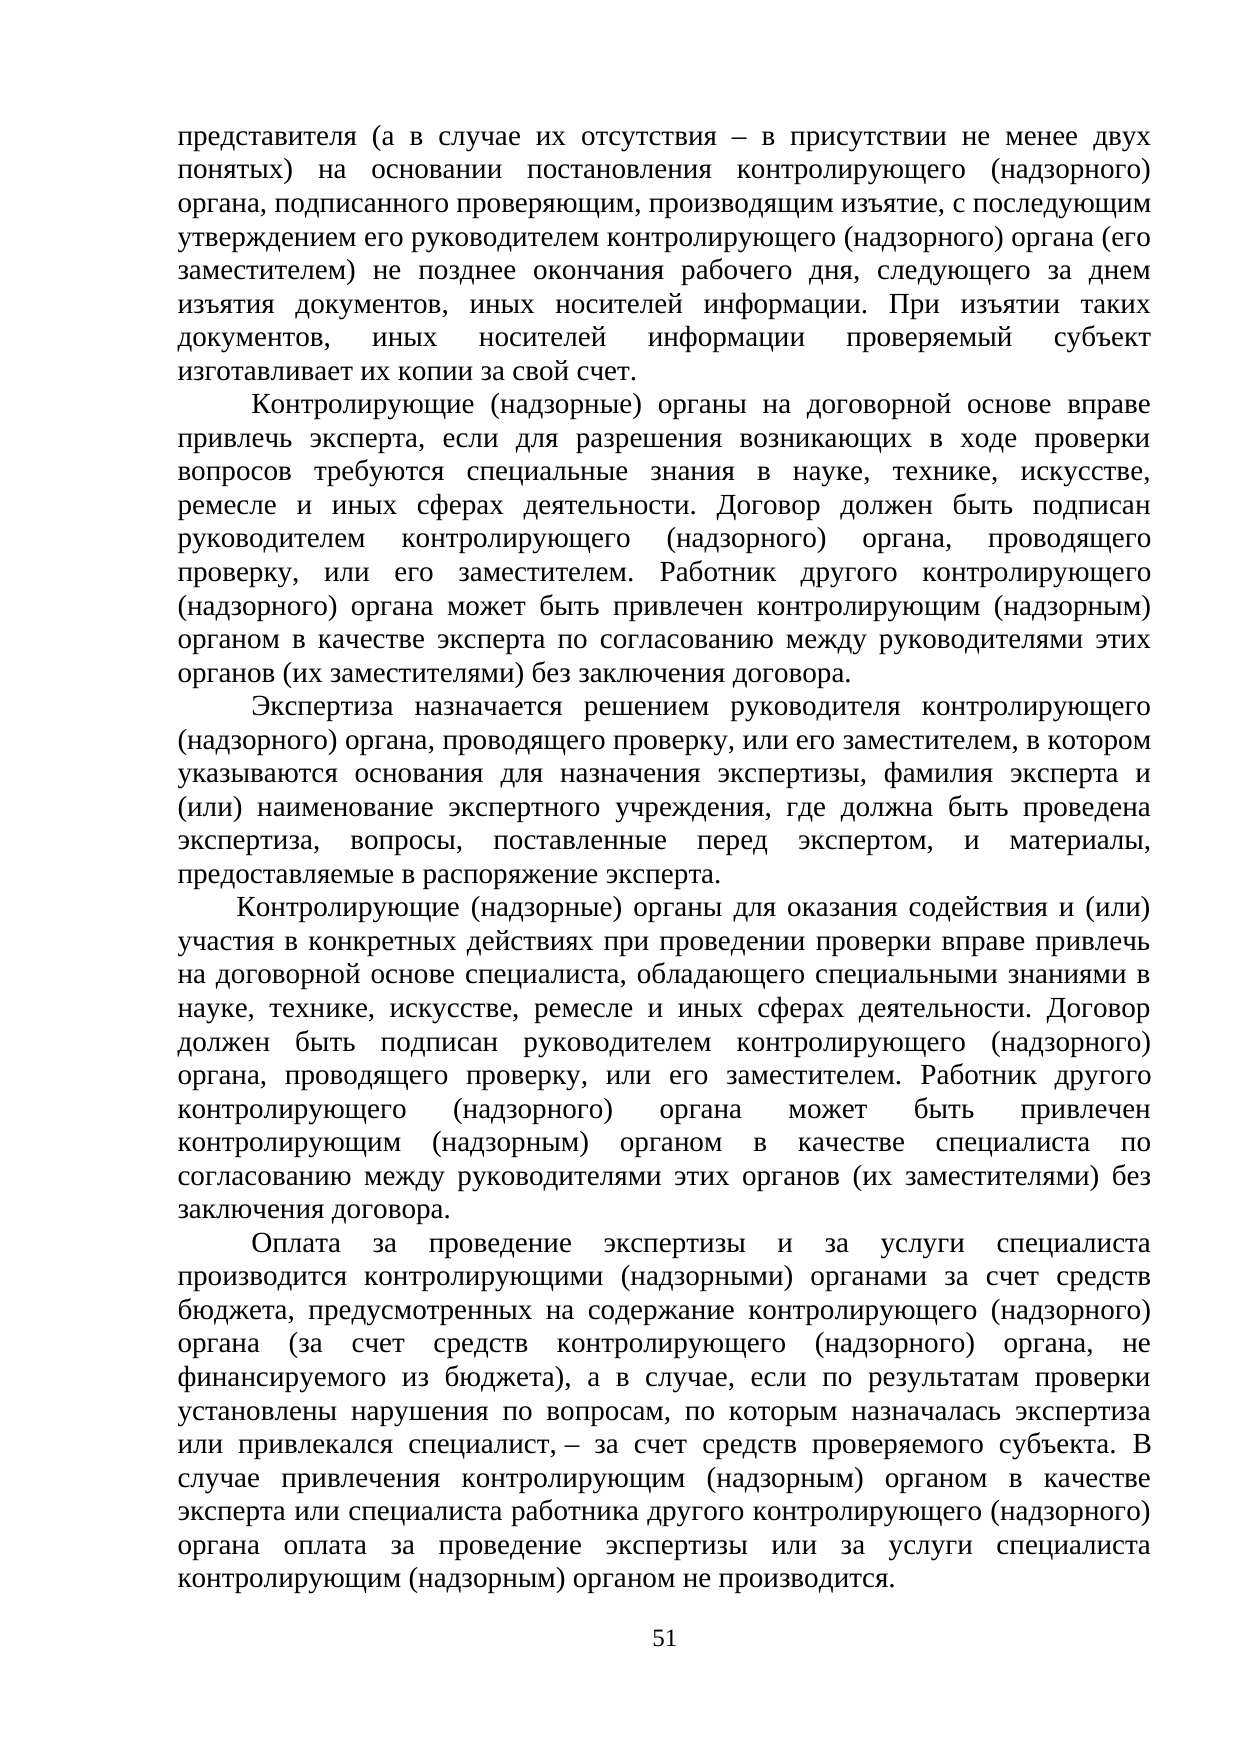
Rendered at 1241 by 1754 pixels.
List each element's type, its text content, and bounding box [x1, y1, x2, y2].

text Контролирующие (надзорные) органы для оказания содействия и (или) участия в конкретных действиях при проведении проверки вправе привлечь на договорной основе специалиста, обладающего специальными знаниями в науке, технике, искусстве, ремесле и иных сферах деятельности. Договор должен быть подписан руководителем контролирующего (надзорного) органа, проводящего проверку, или его заместителем. Работник другого контролирующего (надзорного) органа может быть привлечен контролирующим (надзорным) органом в качестве специалиста по согласованию между руководителями этих органов (их заместителями) без заключения договора. [177, 889, 1152, 1225]
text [177, 118, 1152, 386]
text Контролирующие (надзорные) органы на договорной основе вправе привлечь эксперта, если для разрешения возникающих в ходе проверки вопросов требуются специальные знания в науке, технике, искусстве, ремесле и иных сферах деятельности. Договор должен быть подписан руководителем контролирующего (надзорного) органа, проводящего проверку, или его заместителем. Работник другого контролирующего (надзорного) органа может быть привлечен контролирующим (надзорным) органом в качестве эксперта по согласованию между руководителями этих органов (их заместителями) без заключения договора. [177, 386, 1152, 688]
text Оплата за проведение экспертизы и за услуги специалиста производится контролирующими (надзорными) органами за счет средств бюджета, предусмотренных на содержание контролирующего (надзорного) органа (за счет средств контролирующего (надзорного) органа, не финансируемого из бюджета), а в случае, если по результатам проверки установлены нарушения по вопросам, по которым назначалась экспертиза или привлекался специалист, – за счет средств проверяемого субъекта. В случае привлечения контролирующим (надзорным) органом в качестве эксперта или специалиста работника другого контролирующего (надзорного) органа оплата за проведение экспертизы или за услуги специалиста контролирующим (надзорным) органом не производится. [177, 1225, 1152, 1594]
text Экспертиза назначается решением руководителя контролирующего (надзорного) органа, проводящего проверку, или его заместителем, в котором указываются основания для назначения экспертизы, фамилия эксперта и (или) наименование экспертного учреждения, где должна быть проведена экспертиза, вопросы, поставленные перед экспертом, и материалы, предоставляемые в распоряжение эксперта. [177, 688, 1152, 889]
